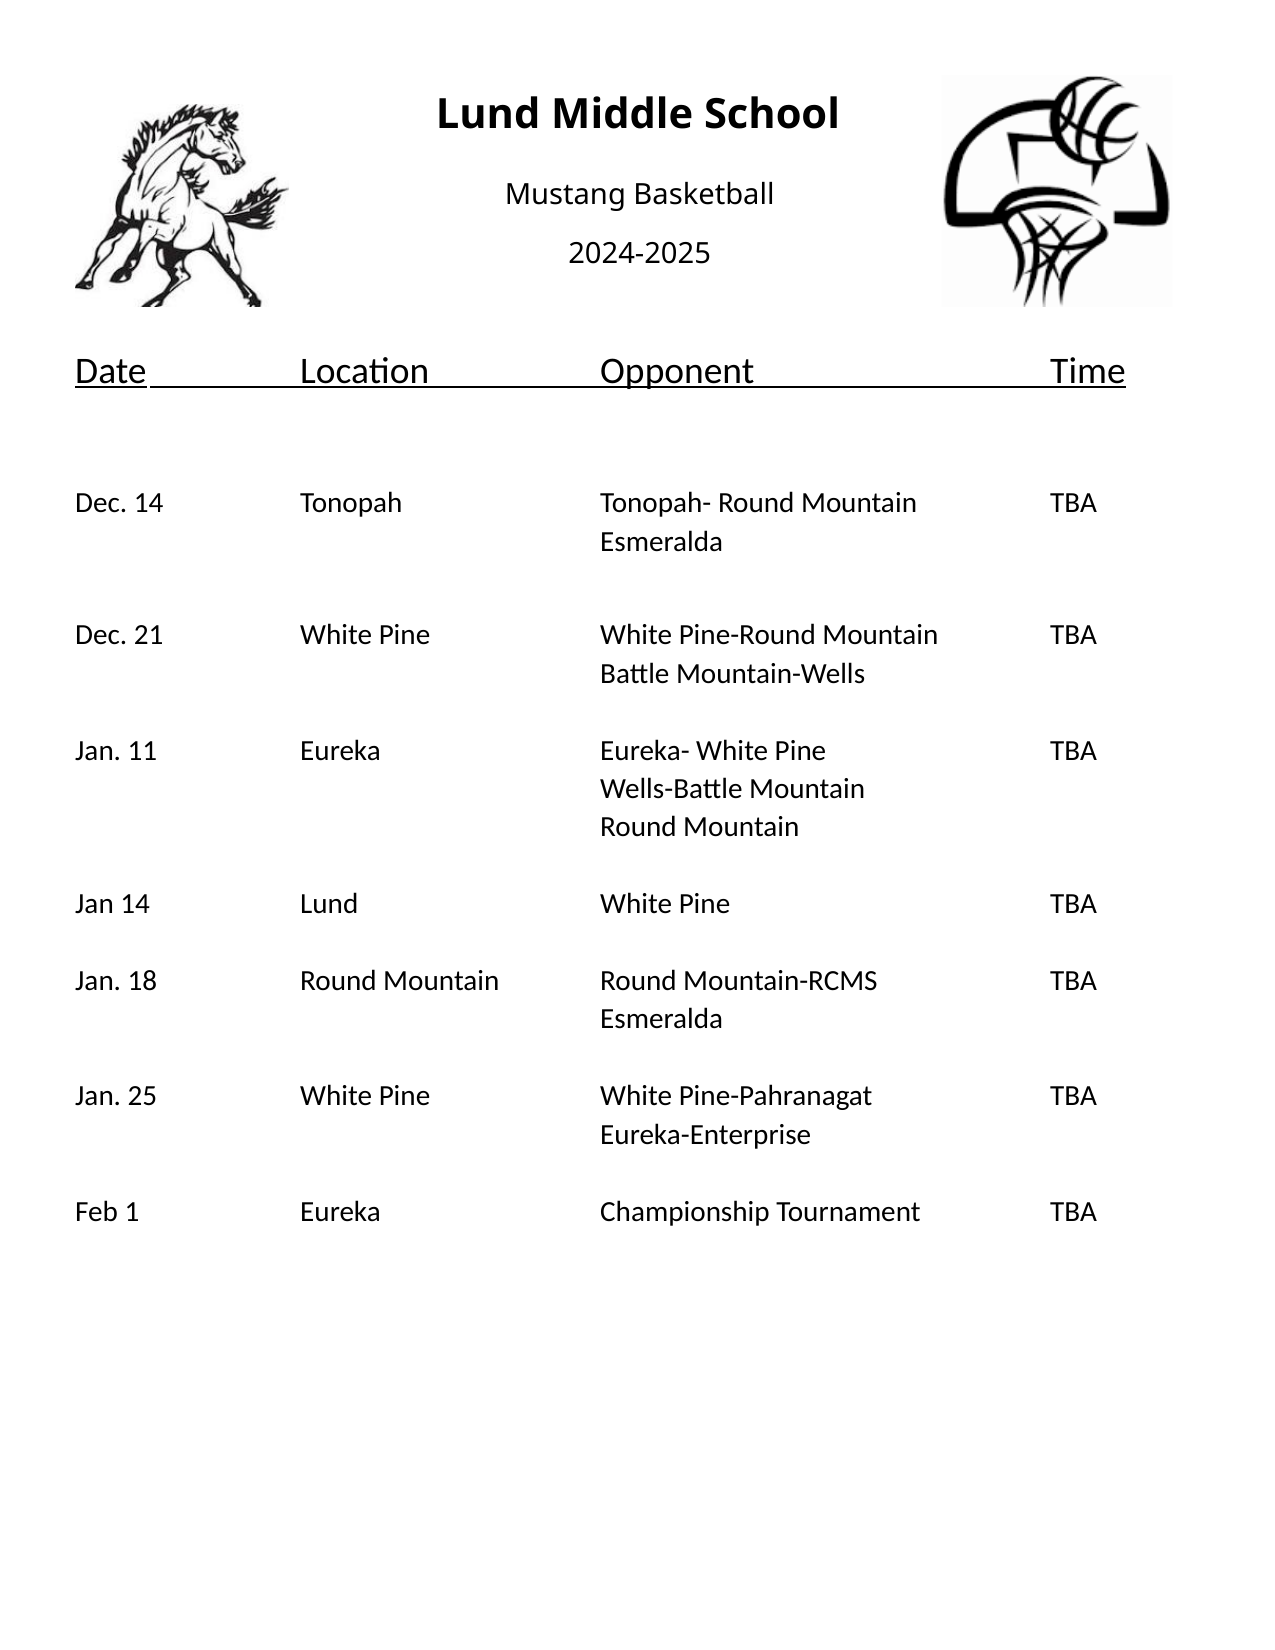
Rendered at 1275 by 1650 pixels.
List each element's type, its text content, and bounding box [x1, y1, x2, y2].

text Battle Mountain-Wells [75, 655, 1200, 690]
text Dec. 14 Tonopah Tonopah- Round Mountain TBA [75, 484, 1200, 520]
text Esmeralda [75, 1001, 1200, 1036]
text Jan 14 Lund White Pine TBA [75, 885, 1200, 921]
text Round Mountain [75, 808, 1200, 844]
text Jan. 18 Round Mountain Round Mountain-RCMS TBA [75, 962, 1200, 998]
text Date Location Opponent Time [75, 347, 1200, 393]
text Feb 1 Eureka Championship Tournament TBA [75, 1193, 1200, 1228]
text Esmeralda [75, 523, 1200, 558]
picture [941, 75, 1173, 307]
text Eureka-Enterprise [75, 1116, 1200, 1152]
text Wells-Battle Mountain [75, 770, 1200, 806]
picture [75, 104, 290, 307]
text Jan. 11 Eureka Eureka- White Pine TBA [75, 732, 1200, 767]
text Jan. 25 White Pine White Pine-Pahranagat TBA [75, 1077, 1200, 1113]
text Dec. 21 White Pine White Pine-Round Mountain TBA [75, 616, 1200, 652]
